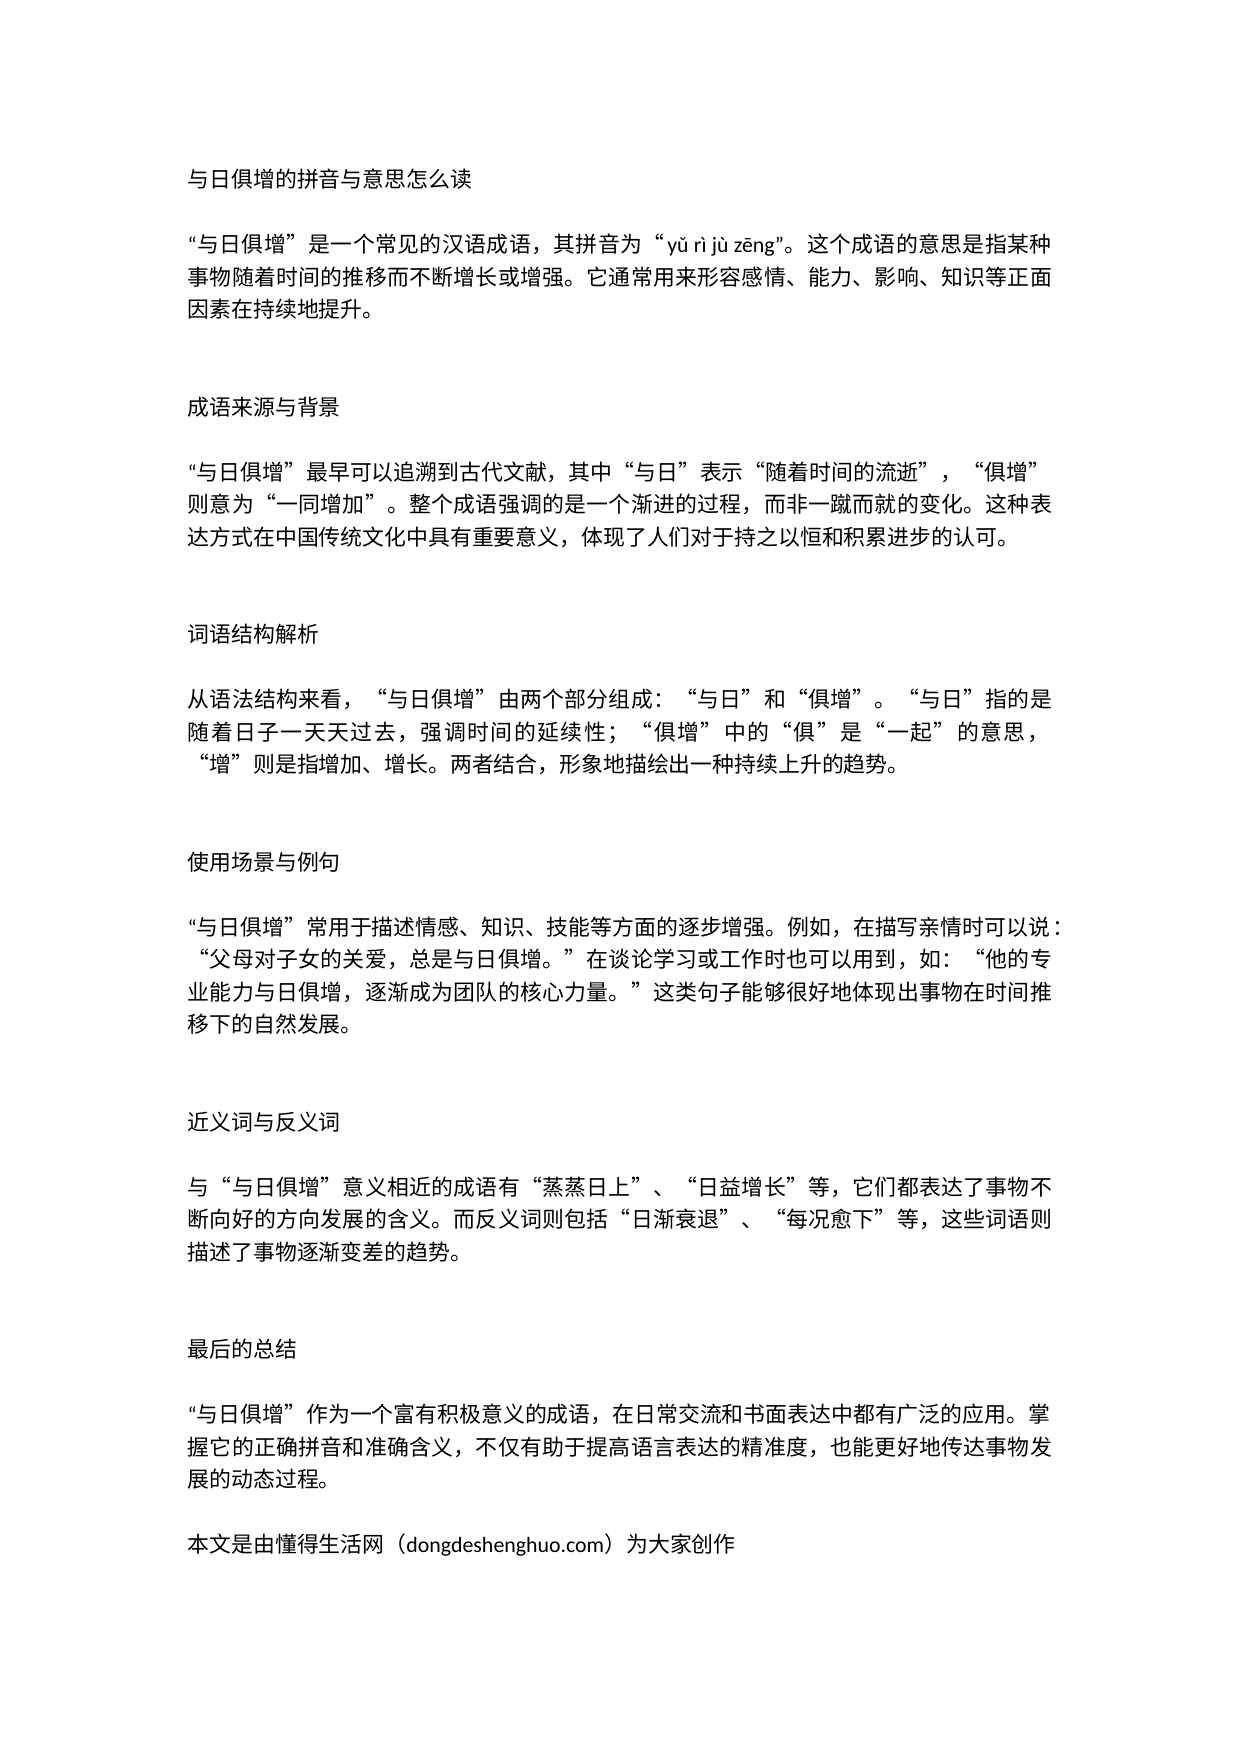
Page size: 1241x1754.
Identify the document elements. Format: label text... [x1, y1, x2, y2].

text “与日俱增”作为一个富有积极意义的成语，在日常交流和书面表达中都有广泛的应用。掌握它的正确拼音和准确含义，不仅有助于提高语言表达的精准度，也能更好地传达事物发展的动态过程。 [187, 1397, 1053, 1494]
text 与“与日俱增”意义相近的成语有“蒸蒸日上”、“日益增长”等，它们都表达了事物不断向好的方向发展的含义。而反义词则包括“日渐衰退”、“每况愈下”等，这些词语则描述了事物逐渐变差的趋势。 [187, 1169, 1053, 1267]
text 最后的总结 [187, 1332, 1053, 1364]
text 词语结构解析 [187, 617, 1053, 649]
text “与日俱增”是一个常见的汉语成语，其拼音为“yǔ rì jù zēng”。这个成语的意思是指某种事物随着时间的推移而不断增长或增强。它通常用来形容感情、能力、影响、知识等正面因素在持续地提升。 [187, 227, 1053, 324]
text 近义词与反义词 [187, 1104, 1053, 1137]
text 本文是由懂得生活网（dongdeshenghuo.com）为大家创作 [187, 1527, 1053, 1559]
text 从语法结构来看，“与日俱增”由两个部分组成：“与日”和“俱增”。“与日”指的是随着日子一天天过去，强调时间的延续性；“俱增”中的“俱”是“一起”的意思，“增”则是指增加、增长。两者结合，形象地描绘出一种持续上升的趋势。 [187, 682, 1053, 779]
text “与日俱增”最早可以追溯到古代文献，其中“与日”表示“随着时间的流逝”，“俱增”则意为“一同增加”。整个成语强调的是一个渐进的过程，而非一蹴而就的变化。这种表达方式在中国传统文化中具有重要意义，体现了人们对于持之以恒和积累进步的认可。 [187, 454, 1053, 552]
text 使用场景与例句 [187, 844, 1053, 877]
text 成语来源与背景 [187, 389, 1053, 422]
text 与日俱增的拼音与意思怎么读 [187, 162, 1053, 194]
text “与日俱增”常用于描述情感、知识、技能等方面的逐步增强。例如，在描写亲情时可以说：“父母对子女的关爱，总是与日俱增。”在谈论学习或工作时也可以用到，如：“他的专业能力与日俱增，逐渐成为团队的核心力量。”这类句子能够很好地体现出事物在时间推移下的自然发展。 [187, 909, 1053, 1039]
